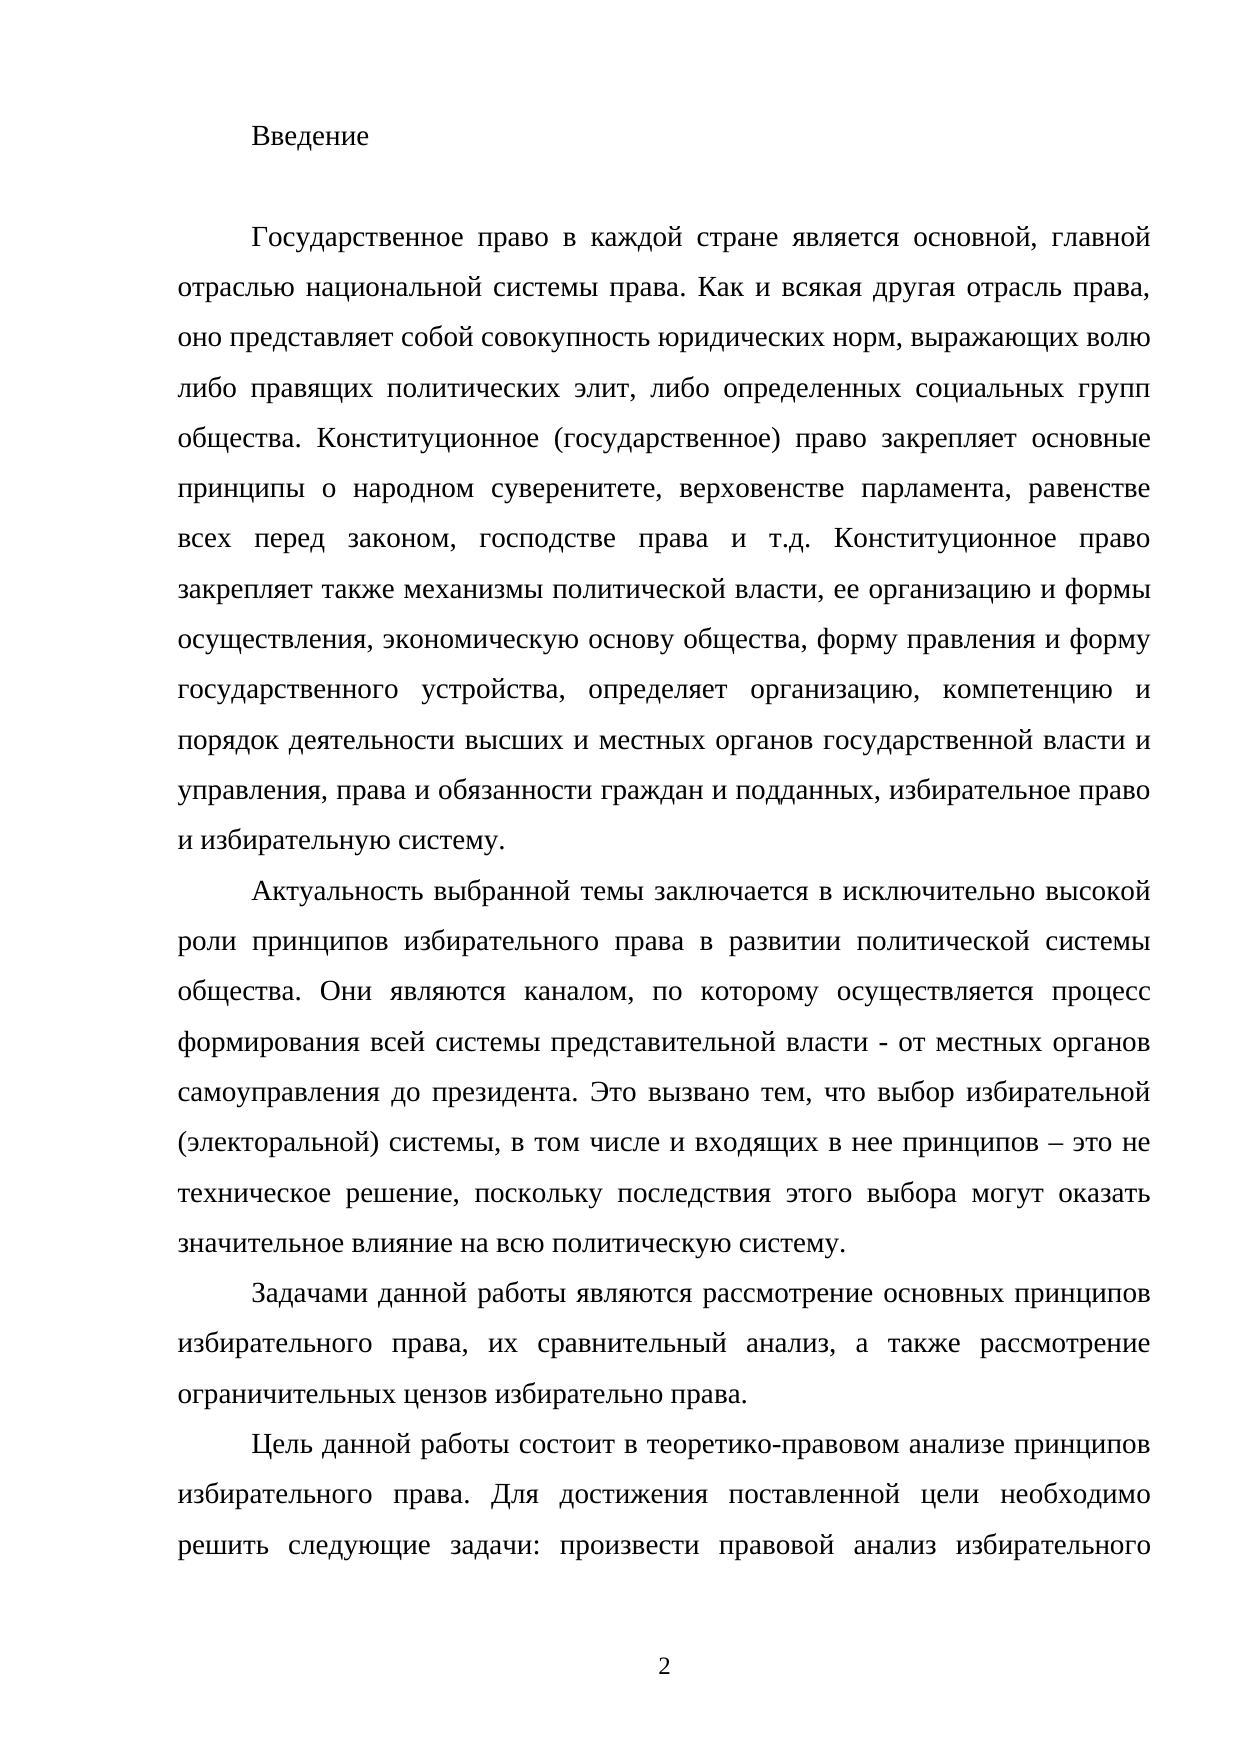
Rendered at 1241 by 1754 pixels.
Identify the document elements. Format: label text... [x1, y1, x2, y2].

text Государственное право в каждой стране является основной, главной отраслью национальной системы права. Как и всякая другая отрасль права, оно представляет собой совокупность юридических норм, выражающих волю либо правящих политических элит, либо определенных социальных групп общества. Конституционное (государственное) право закрепляет основные принципы о народном суверенитете, верховенстве парламента, равенстве всех перед законом, господстве права и т.д. Конституционное право закрепляет также механизмы политической власти, ее организацию и формы осуществления, экономическую основу общества, форму правления и форму государственного устройства, определяет организацию, компетенцию и порядок деятельности высших и местных органов государственной власти и управления, права и обязанности граждан и подданных, избирательное право и избирательную систему. [177, 219, 1152, 856]
text Задачами данной работы являются рассмотрение основных принципов избирательного права, их сравнительный анализ, а также рассмотрение ограничительных цензов избирательно права. [177, 1275, 1152, 1409]
text Актуальность выбранной темы заключается в исключительно высокой роли принципов избирательного права в развитии политической системы общества. Они являются каналом, по которому осуществляется процесс формирования всей системы представительной власти - от местных органов самоуправления до президента. Это вызвано тем, что выбор избирательной (электоральной) системы, в том числе и входящих в нее принципов – это не техническое решение, поскольку последствия этого выбора могут оказать значительное влияние на всю политическую систему. [177, 873, 1152, 1258]
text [177, 1426, 1152, 1560]
text Введение [177, 118, 1152, 152]
